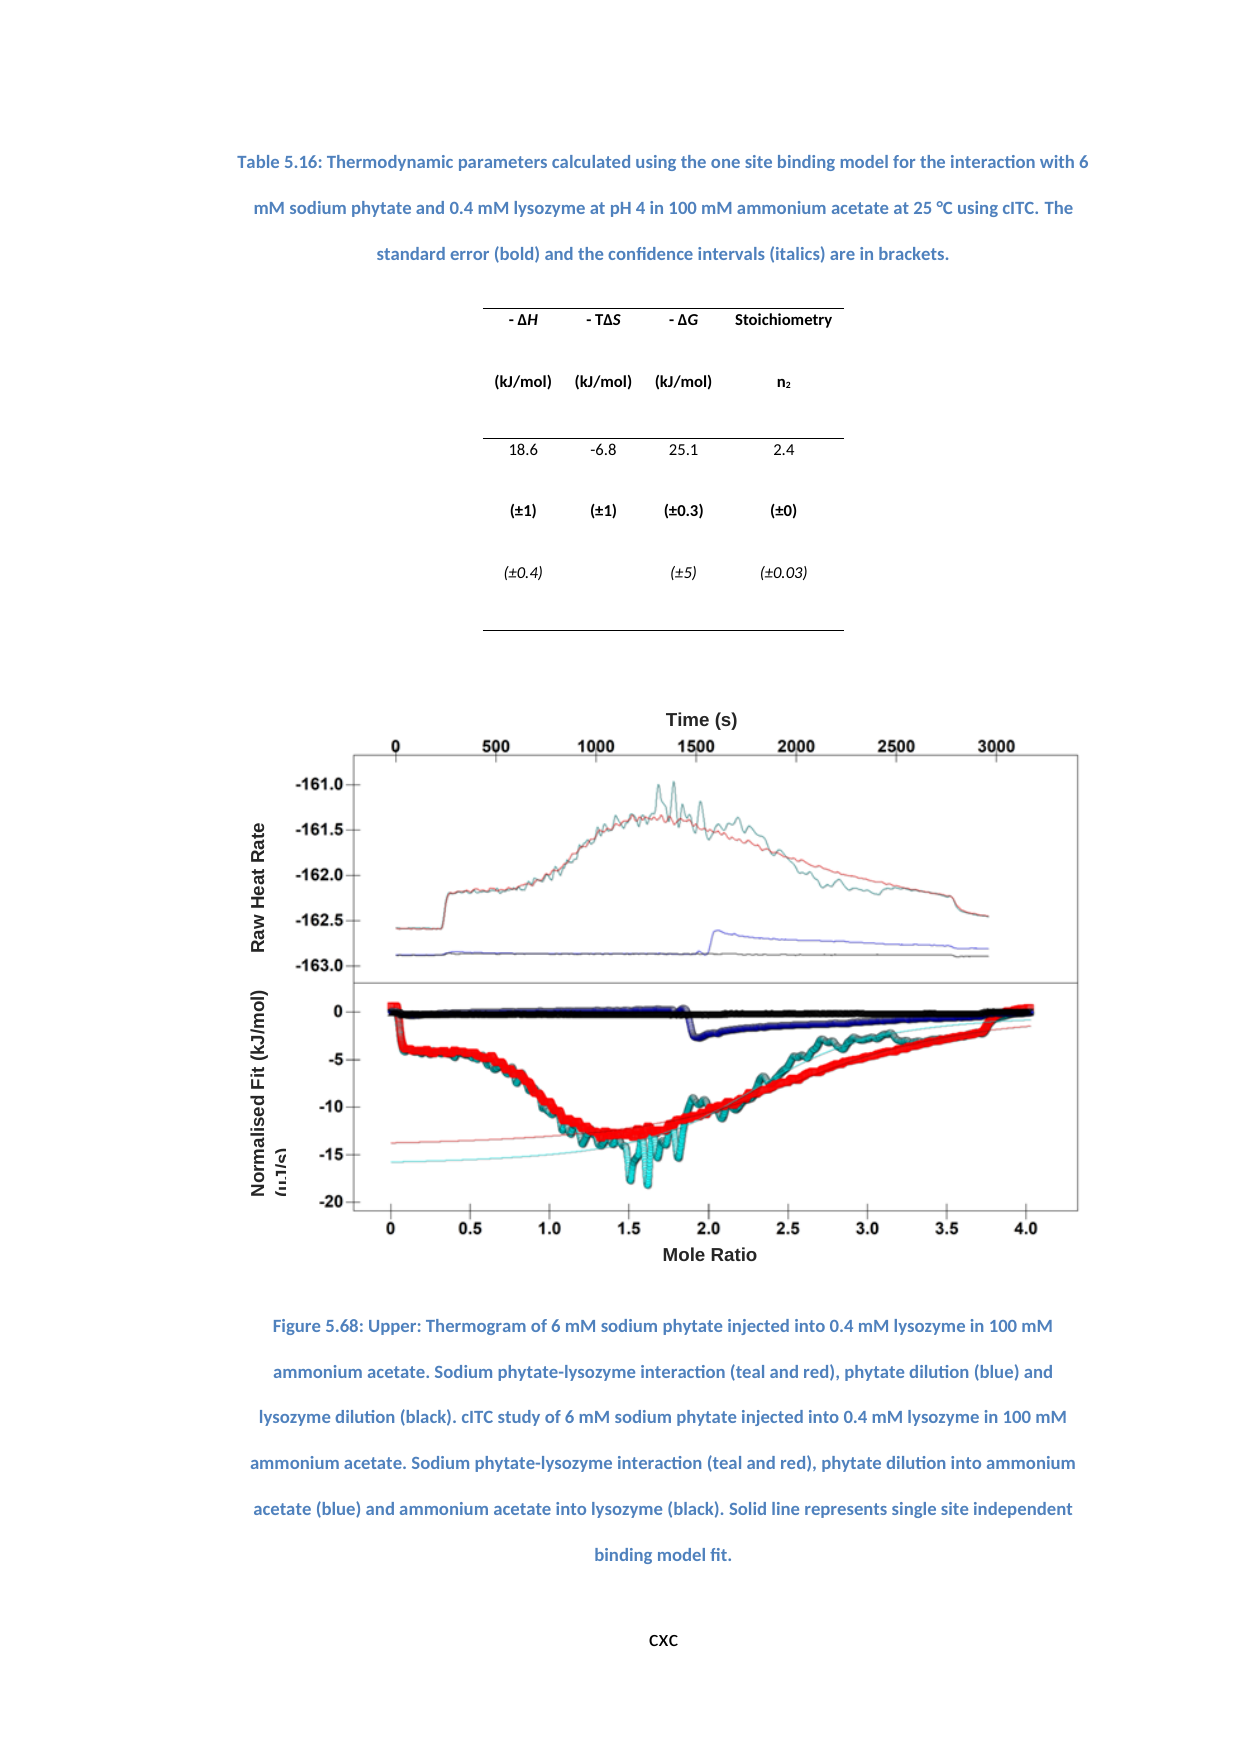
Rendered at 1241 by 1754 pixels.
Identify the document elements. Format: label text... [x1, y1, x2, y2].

table_cell 2.4 (±0) (±0.03) [724, 439, 843, 629]
picture [236, 707, 1091, 1266]
table_header - ΔG (kJ/mol) [643, 309, 723, 438]
table_header - ΔH (kJ/mol) [483, 309, 563, 438]
table_header Stoichiometry n2 [724, 309, 843, 438]
table_cell -6.8 (±1) [563, 439, 643, 629]
table_cell 18.6 (±1) (±0.4) [483, 439, 563, 629]
table_cell 25.1 (±0.3) (±5) [643, 439, 723, 629]
table_header - TΔS (kJ/mol) [563, 309, 643, 438]
